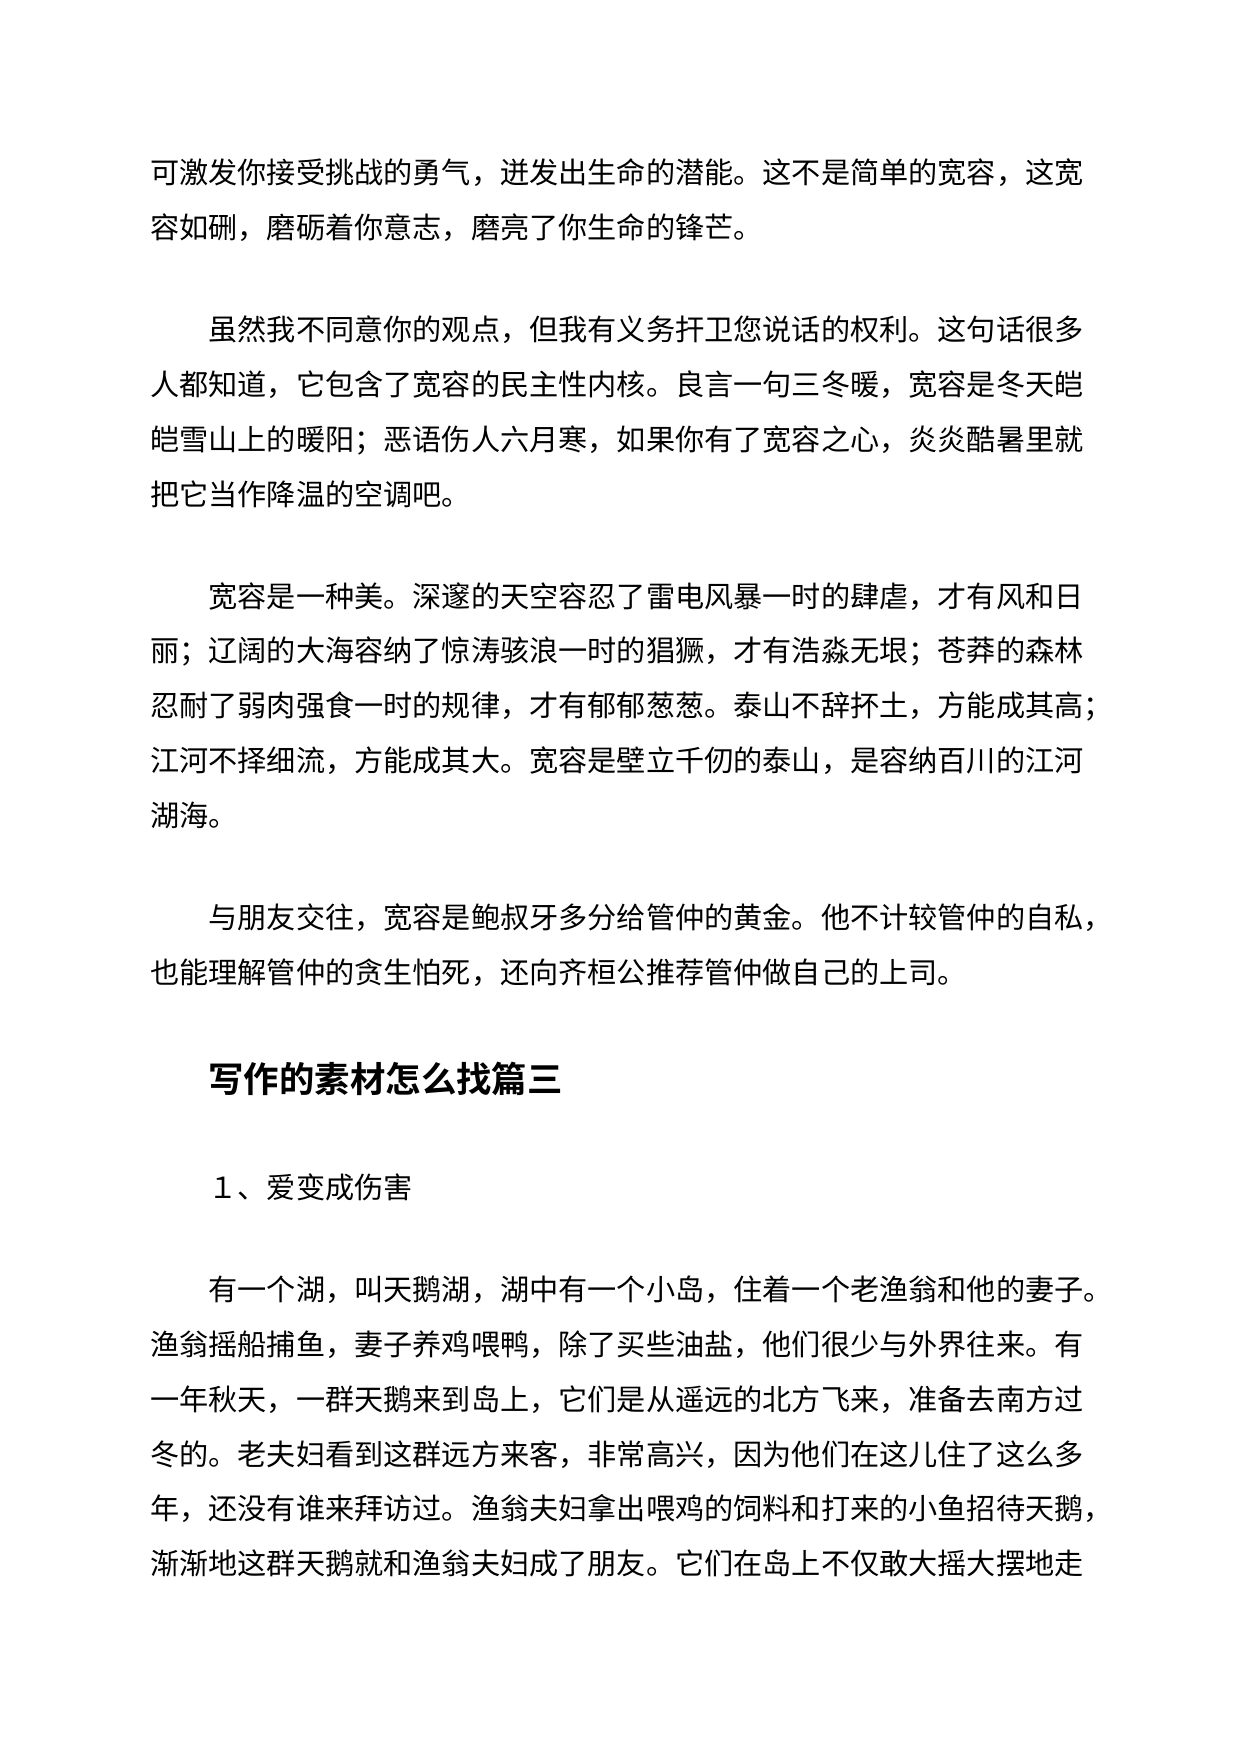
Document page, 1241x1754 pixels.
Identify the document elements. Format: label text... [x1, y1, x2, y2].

text １、爱变成伤害 [150, 1164, 1090, 1207]
text 写作的素材怎么找篇三 [150, 1051, 1090, 1102]
text 与朋友交往，宽容是鲍叔牙多分给管仲的黄金。他不计较管仲的自私，也能理解管仲的贪生怕死，还向齐桓公推荐管仲做自己的上司。 [150, 894, 1090, 992]
text 宽容是一种美。深邃的天空容忍了雷电风暴一时的肆虐，才有风和日丽；辽阔的大海容纳了惊涛骇浪一时的猖獗，才有浩淼无垠；苍莽的森林忍耐了弱肉强食一时的规律，才有郁郁葱葱。泰山不辞抔土，方能成其高；江河不择细流，方能成其大。宽容是壁立千仞的泰山，是容纳百川的江河湖海。 [150, 573, 1090, 835]
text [150, 150, 1090, 247]
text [150, 1266, 1090, 1583]
text 虽然我不同意你的观点，但我有义务扞卫您说话的权利。这句话很多人都知道，它包含了宽容的民主性内核。良言一句三冬暖，宽容是冬天皑皑雪山上的暖阳；恶语伤人六月寒，如果你有了宽容之心，炎炎酷暑里就把它当作降温的空调吧。 [150, 307, 1090, 514]
